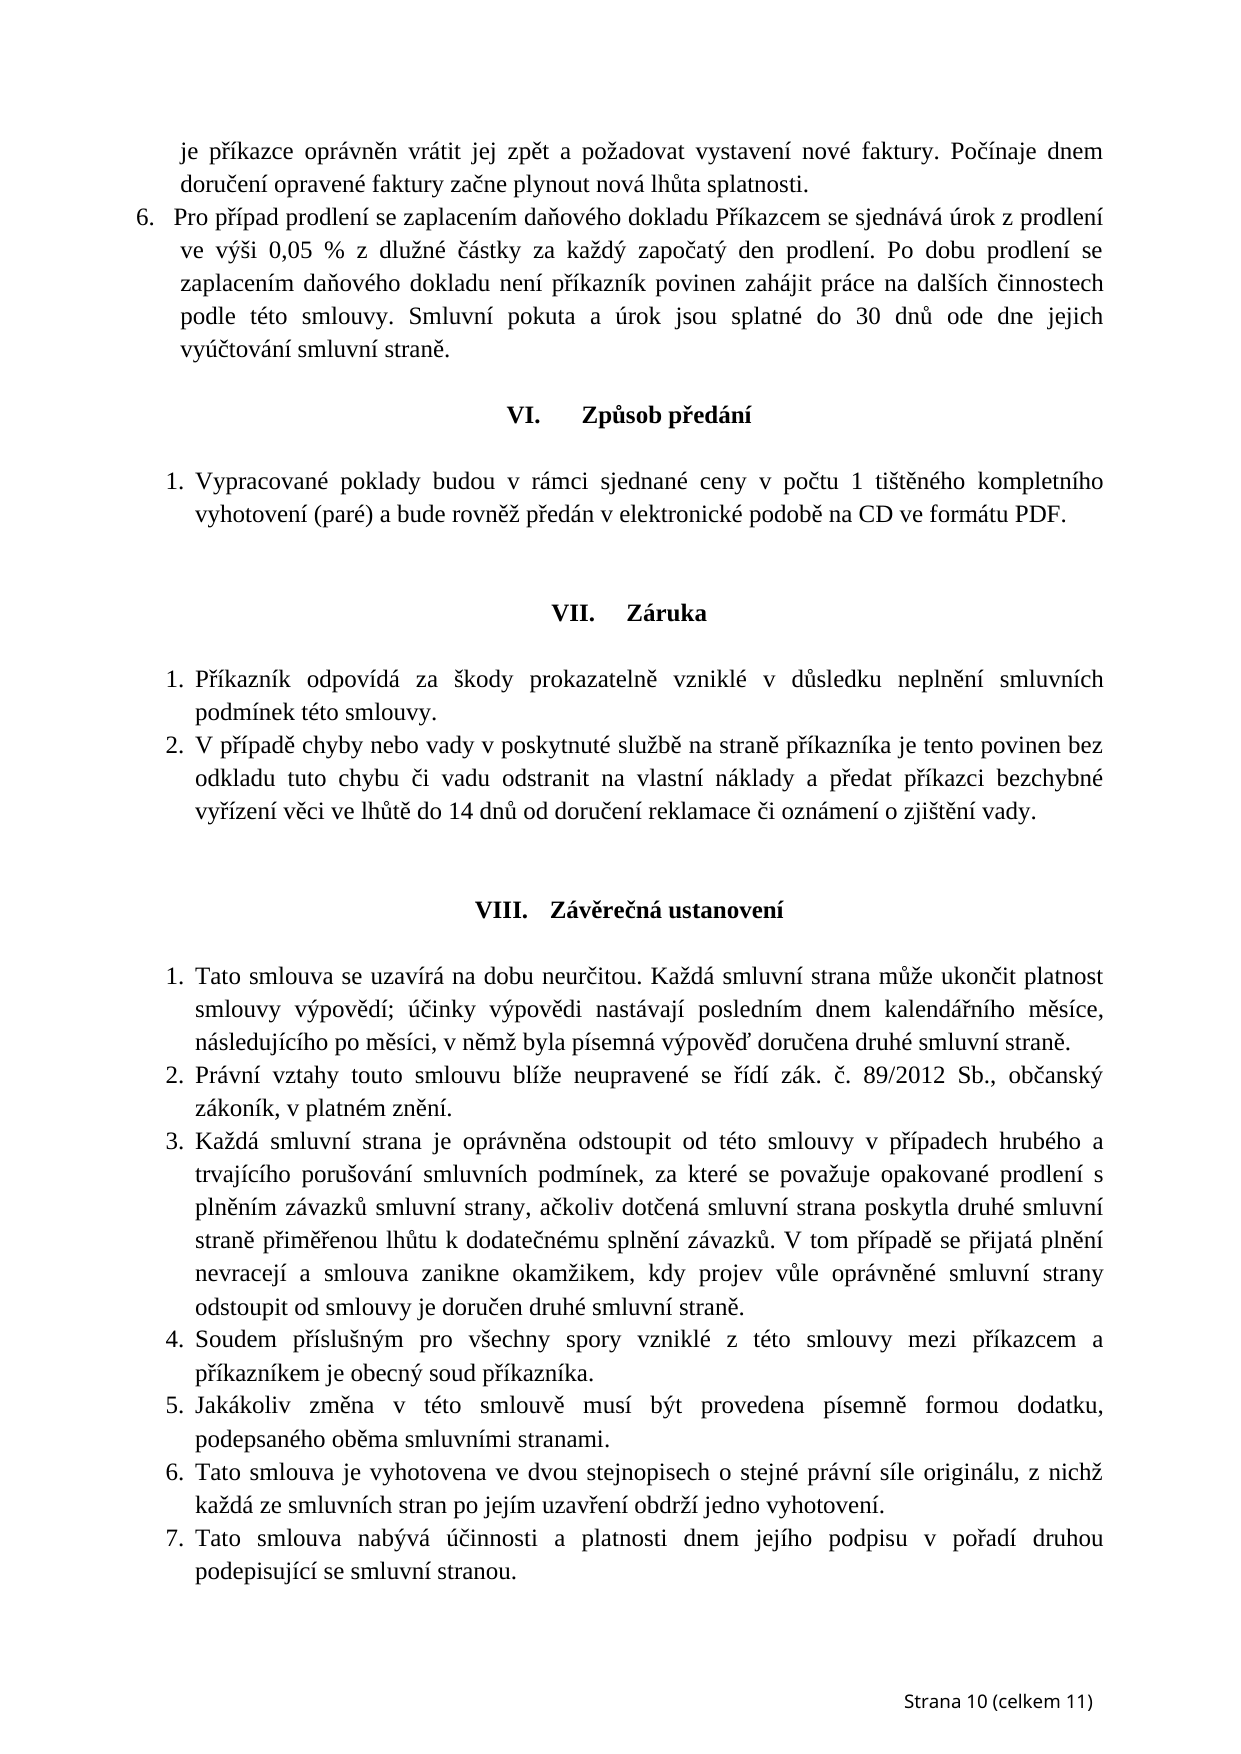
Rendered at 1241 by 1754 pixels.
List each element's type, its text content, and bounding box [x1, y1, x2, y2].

list Právní vztahy touto smlouvu blíže neupravené se řídí zák. č. 89/2012 Sb., občanský zákoník, v platném znění. [165, 1060, 1104, 1122]
list Tato smlouva nabývá účinnosti a platnosti dnem jejího podpisu v pořadí druhou podepisující se smluvní stranou. [165, 1523, 1104, 1584]
list Způsob předání [153, 400, 1104, 429]
list Závěrečná ustanovení [153, 895, 1104, 924]
list Jakákoliv změna v této smlouvě musí být provedena písemně formou dodatku, podepsaného oběma smluvními stranami. [165, 1391, 1104, 1452]
list Záruka [153, 598, 1104, 627]
list Soudem příslušným pro všechny spory vzniklé z této smlouvy mezi příkazcem a příkazníkem je obecný soud příkazníka. [165, 1324, 1104, 1386]
list Příkazník odpovídá za škody prokazatelně vzniklé v důsledku neplnění smluvních podmínek této smlouvy. [165, 664, 1104, 726]
list Vypracované poklady budou v rámci sjednané ceny v počtu 1 tištěného kompletního vyhotovení (paré) a bude rovněž předán v elektronické podobě na CD ve formátu PDF. [165, 466, 1104, 528]
list V případě chyby nebo vady v poskytnuté službě na straně příkazníka je tento povinen bez odkladu tuto chybu či vadu odstranit na vlastní náklady a předat příkazci bezchybné vyřízení věci ve lhůtě do 14 dnů od doručení reklamace či oznámení o zjištění vady. [165, 730, 1104, 825]
list Každá smluvní strana je oprávněna odstoupit od této smlouvy v případech hrubého a trvajícího porušování smluvních podmínek, za které se považuje opakované prodlení s plněním závazků smluvní strany, ačkoliv dotčená smluvní strana poskytla druhé smluvní straně přiměřenou lhůtu k dodatečnému splnění závazků. V tom případě se přijatá plnění nevracejí a smlouva zanikne okamžikem, kdy projev vůle oprávněné smluvní strany odstoupit od smlouvy je doručen druhé smluvní straně. [165, 1126, 1104, 1320]
list Pro případ prodlení se zaplacením daňového dokladu Příkazcem se sjednává úrok z prodlení ve výši 0,05 % z dlužné částky za každý započatý den prodlení. Po dobu prodlení se zaplacením daňového dokladu není příkazník povinen zahájit práce na dalších činnostech podle této smlouvy. Smluvní pokuta a úrok jsou splatné do 30 dnů ode dne jejich vyúčtování smluvní straně. [136, 202, 1104, 363]
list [136, 136, 1104, 198]
list Tato smlouva se uzavírá na dobu neurčitou. Každá smluvní strana může ukončit platnost smlouvy výpovědí; účinky výpovědi nastávají posledním dnem kalendářního měsíce, následujícího po měsíci, v němž byla písemná výpověď doručena druhé smluvní straně. [165, 961, 1104, 1056]
list Tato smlouva je vyhotovena ve dvou stejnopisech o stejné právní síle originálu, z nichž každá ze smluvních stran po jejím uzavření obdrží jedno vyhotovení. [165, 1457, 1104, 1518]
